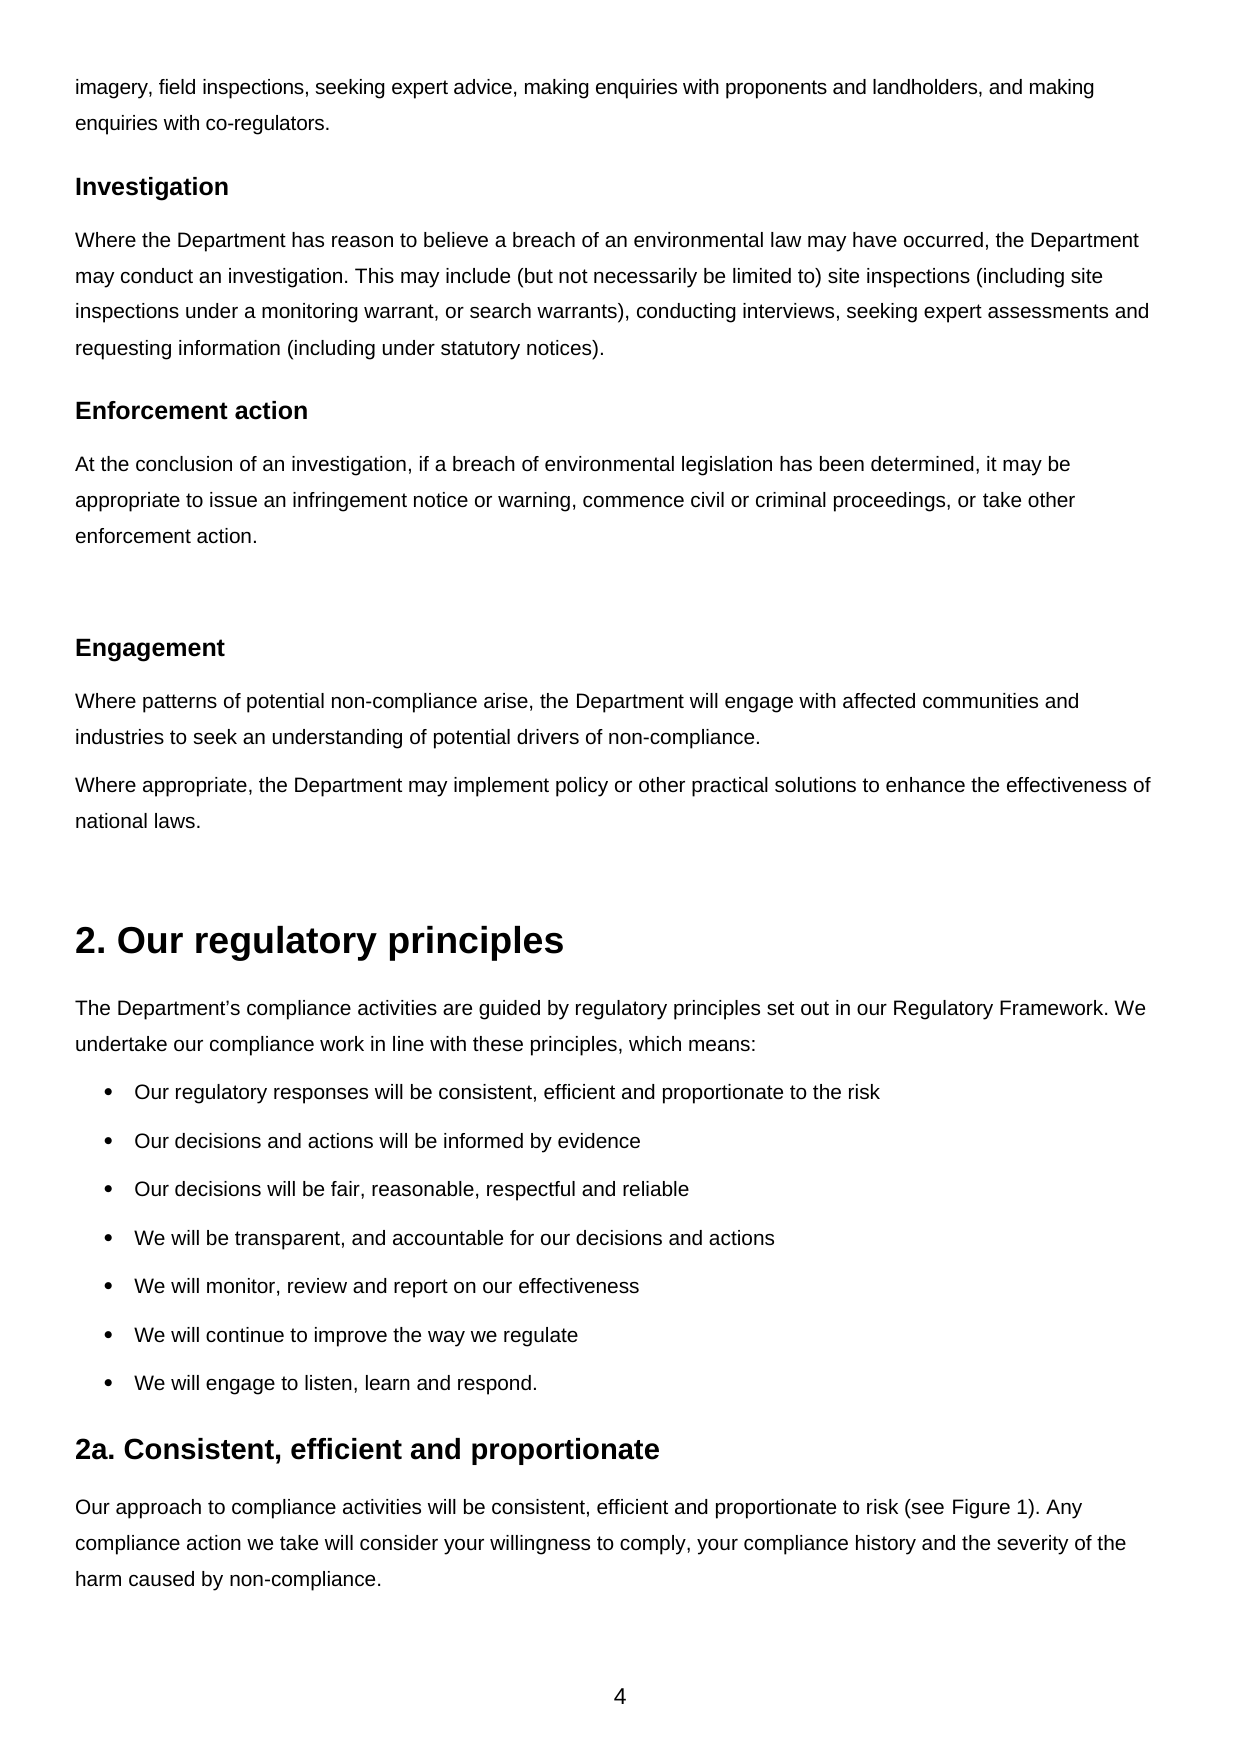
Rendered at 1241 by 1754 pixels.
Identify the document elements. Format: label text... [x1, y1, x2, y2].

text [75, 75, 1165, 135]
text Where appropriate, the Department may implement policy or other practical solutions to enhance the effectiveness of national laws. [75, 773, 1165, 833]
text At the conclusion of an investigation, if a breach of environmental legislation has been determined, it may be appropriate to issue an infringement notice or warning, commence civil or criminal proceedings, or take other enforcement action. [75, 452, 1165, 548]
text We will engage to listen, learn and respond. [104, 1371, 1165, 1395]
text Our regulatory responses will be consistent, efficient and proportionate to the risk [104, 1080, 1165, 1104]
text Our approach to compliance activities will be consistent, efficient and proportionate to risk (see Figure 1). Any compliance action we take will consider your willingness to comply, your compliance history and the severity of the harm caused by non-compliance. [75, 1495, 1165, 1591]
text We will continue to improve the way we regulate [104, 1323, 1165, 1347]
text Where patterns of potential non-compliance arise, the Department will engage with affected communities and industries to seek an understanding of potential drivers of non-compliance. [75, 689, 1165, 749]
text Engagement [75, 633, 1165, 662]
text Our decisions and actions will be informed by evidence [104, 1128, 1165, 1153]
text 2. Our regulatory principles [75, 918, 1165, 962]
text Our decisions will be fair, reasonable, respectful and reliable [104, 1177, 1165, 1201]
text 2a. Consistent, efficient and proportionate [75, 1432, 1165, 1466]
text We will be transparent, and accountable for our decisions and actions [104, 1226, 1165, 1250]
text Investigation [75, 172, 1165, 201]
text We will monitor, review and report on our effectiveness [104, 1274, 1165, 1298]
text The Department’s compliance activities are guided by regulatory principles set out in our Regulatory Framework. We undertake our compliance work in line with these principles, which means: [75, 996, 1165, 1056]
text Where the Department has reason to believe a breach of an environmental law may have occurred, the Department may conduct an investigation. This may include (but not necessarily be limited to) site inspections (including site inspections under a monitoring warrant, or search warrants), conducting interviews, seeking expert assessments and requesting information (including under statutory notices). [75, 227, 1165, 359]
text Enforcement action [75, 396, 1165, 425]
